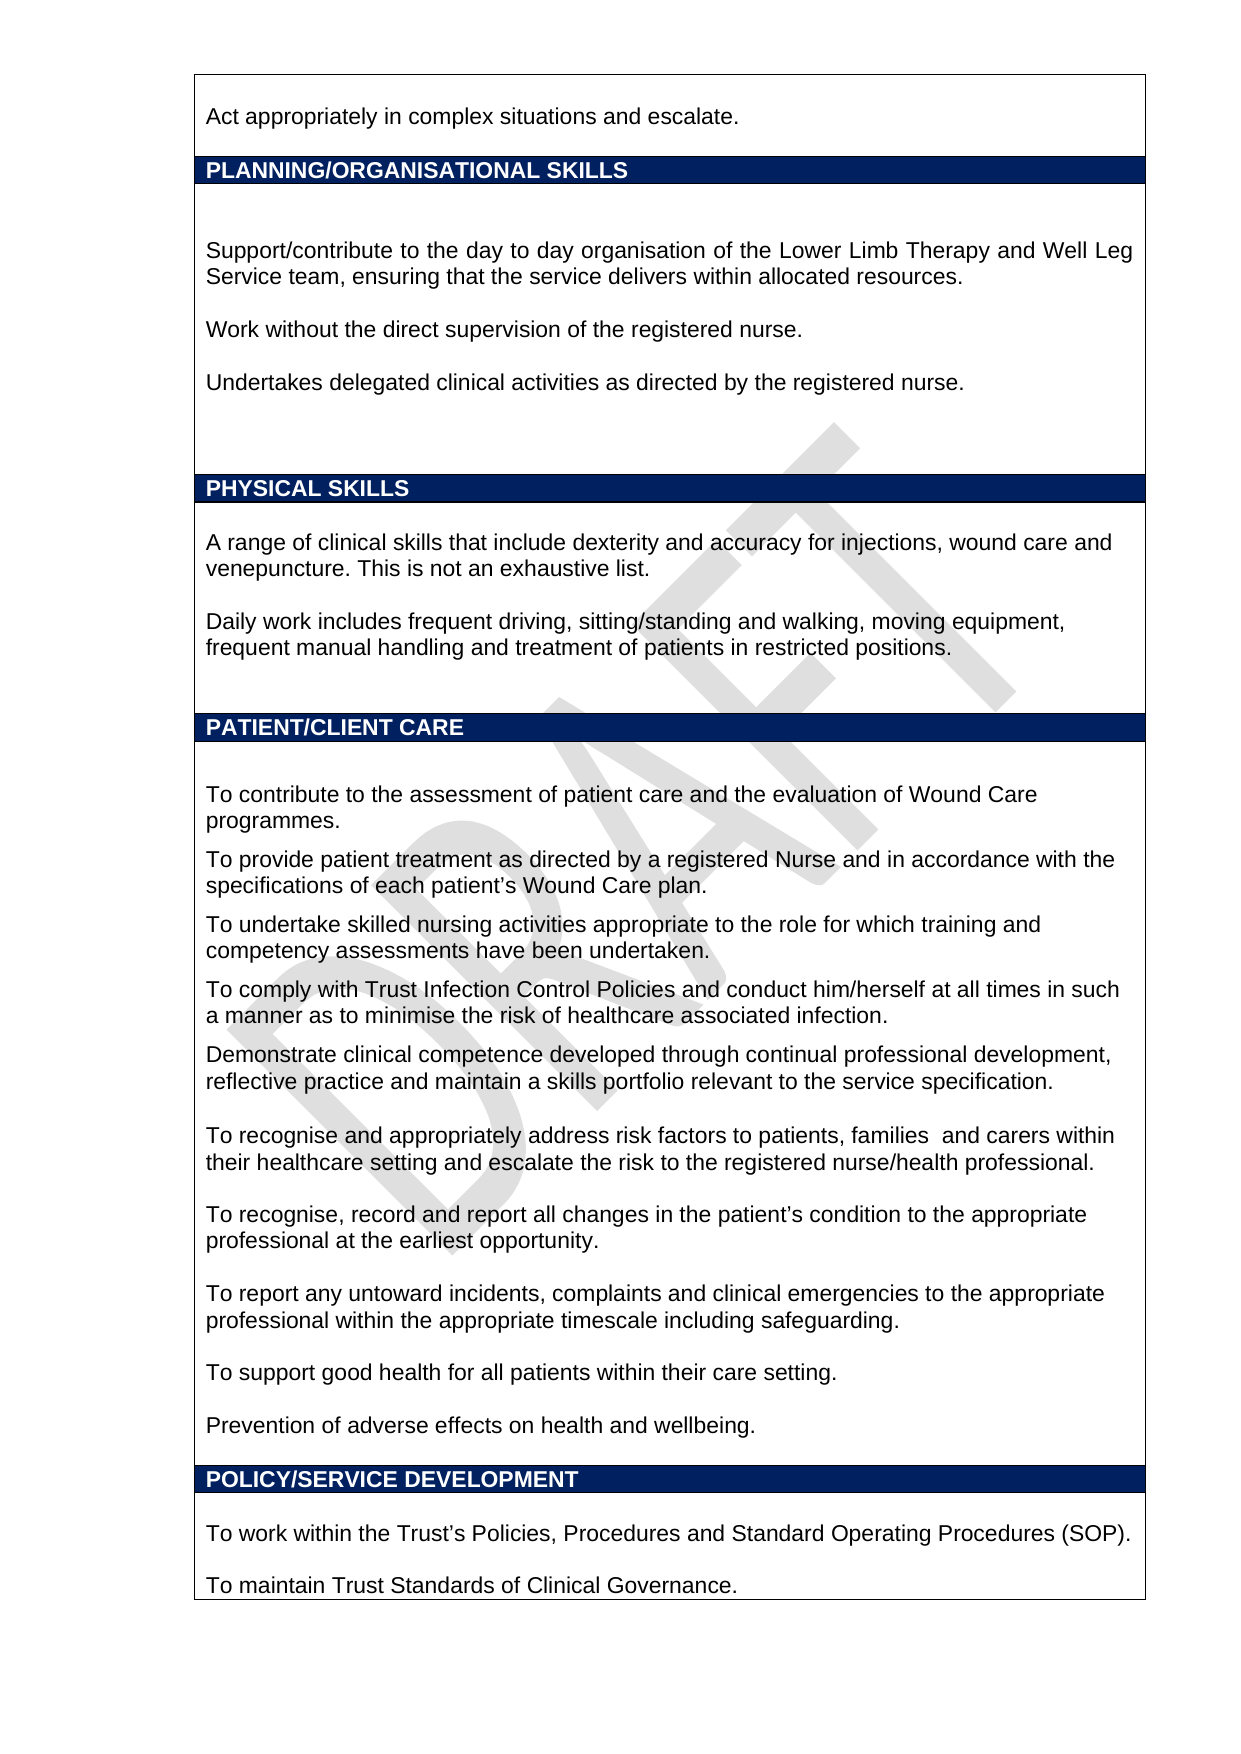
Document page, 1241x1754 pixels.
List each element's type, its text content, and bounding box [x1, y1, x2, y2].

table_cell A range of clinical skills that include dexterity and accuracy for injections, wound care and venepuncture. This is not an exhaustive list. Daily work includes frequent driving, sitting/standing and walking, moving equipment, frequent manual handling and treatment of patients in restricted positions. [195, 503, 1145, 713]
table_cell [195, 1493, 1145, 1598]
table_cell POLICY/SERVICE DEVELOPMENT [195, 1466, 1145, 1492]
table_cell Support/contribute to the day to day organisation of the Lower Limb Therapy and Well Leg Service team, ensuring that the service delivers within allocated resources. Work without the direct supervision of the registered nurse. Undertakes delegated clinical activities as directed by the registered nurse. [195, 184, 1145, 474]
table_cell PATIENT/CLIENT CARE [195, 714, 1145, 741]
table_cell PHYSICAL SKILLS [195, 475, 1145, 501]
table_cell To contribute to the assessment of patient care and the evaluation of Wound Care programmes. To provide patient treatment as directed by a registered Nurse and in accordance with the specifications of each patient’s Wound Care plan. To undertake skilled nursing activities appropriate to the role for which training and competency assessments have been undertaken. To comply with Trust Infection Control Policies and conduct him/herself at all times in such a manner as to minimise the risk of healthcare associated infection. Demonstrate clinical competence developed through continual professional development, reflective practice and maintain a skills portfolio relevant to the service specification. To recognise and appropriately address risk factors to patients, families and carers within their healthcare setting and escalate the risk to the registered nurse/health professional. To recognise, record and report all changes in the patient’s condition to the appropriate professional at the earliest opportunity. To report any untoward incidents, complaints and clinical emergencies to the appropriate professional within the appropriate timescale including safeguarding. To support good health for all patients within their care setting. Prevention of adverse effects on health and wellbeing. [195, 742, 1145, 1465]
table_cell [195, 75, 1145, 156]
table_cell PLANNING/ORGANISATIONAL SKILLS [195, 157, 1145, 183]
